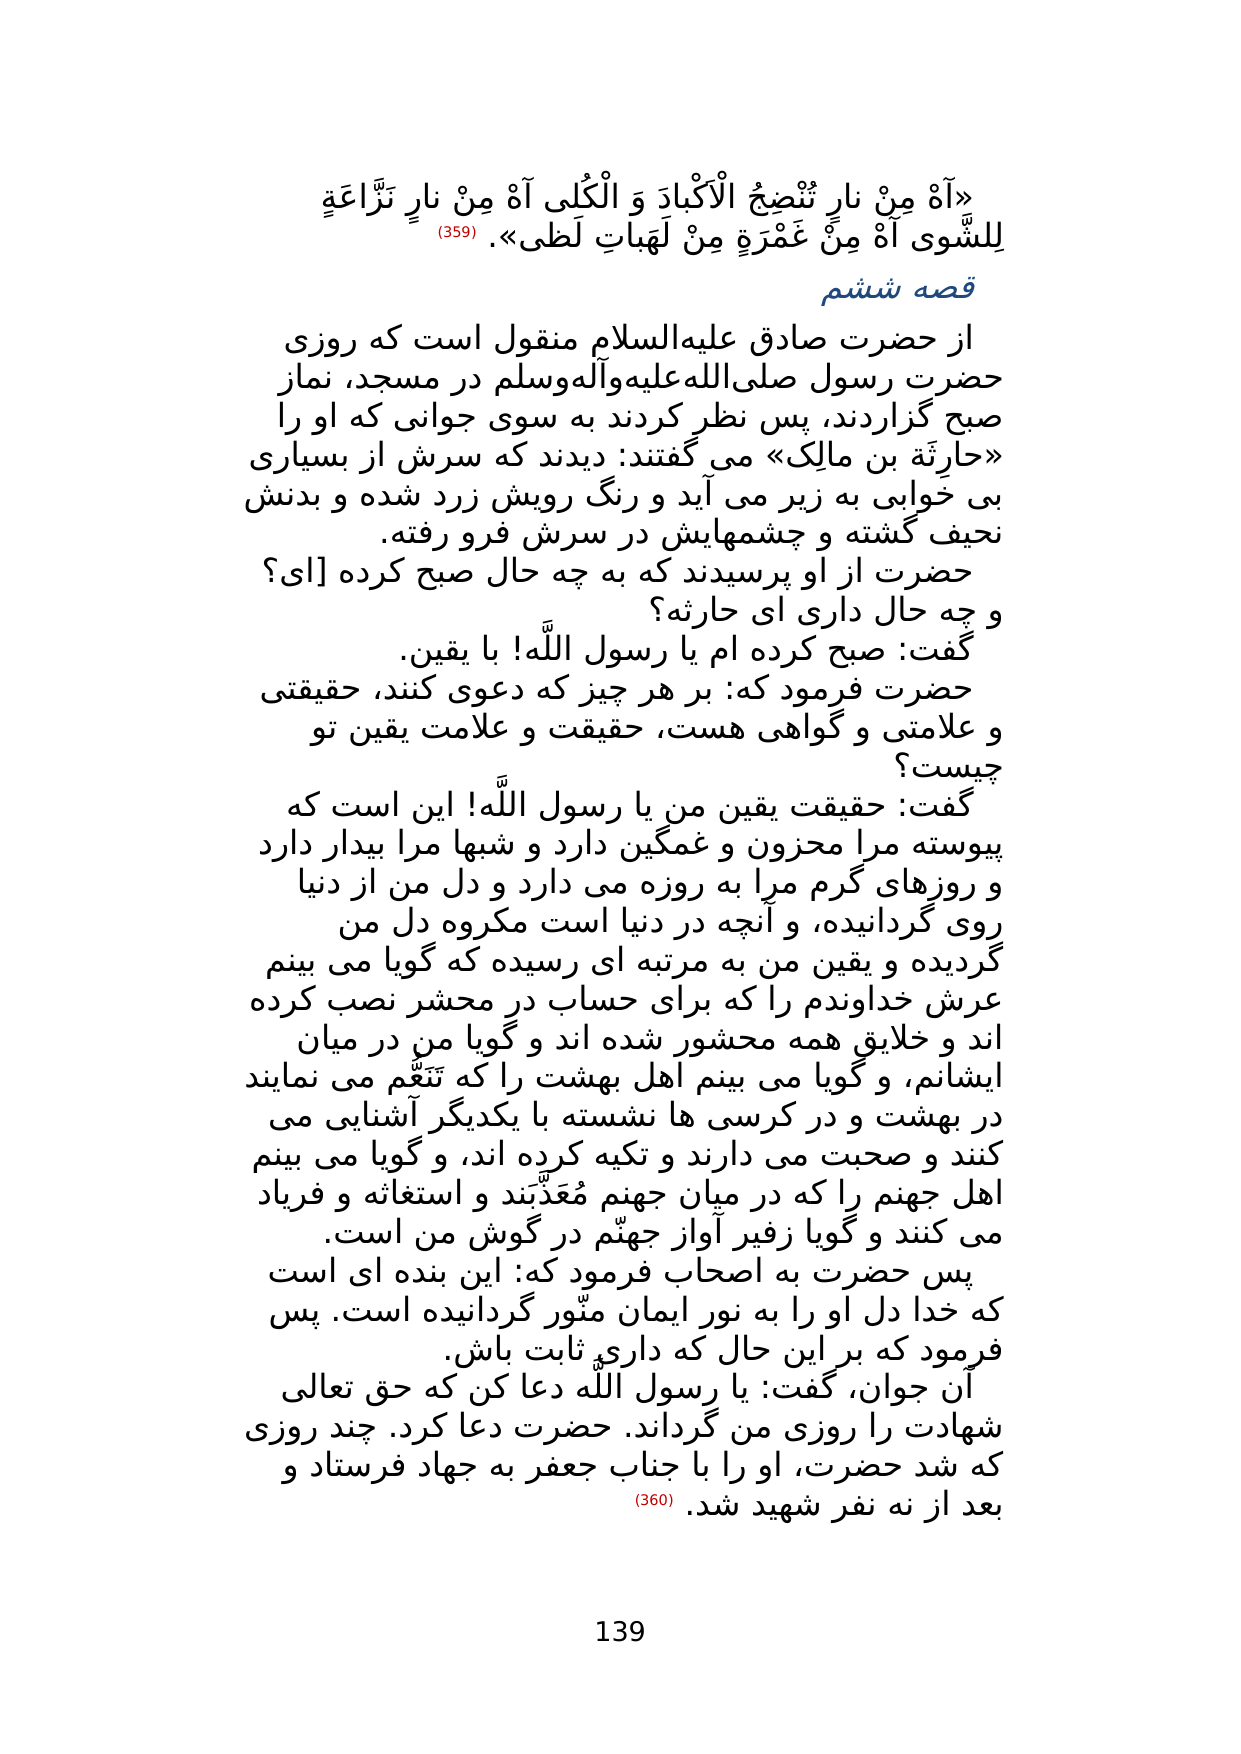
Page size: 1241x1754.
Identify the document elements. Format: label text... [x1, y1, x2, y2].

text پس حضرت به اصحاب فرمود که: این بنده ای است که خدا دل او را به نور ایمان منّور گردانیده است. پس فرمود که بر این حال که داری ثابت باش. [236, 1251, 1004, 1368]
text گفت: حقیقت یقین من یا رسول اللَّه! این است که پیوسته مرا محزون و غمگین دارد و شبها مرا بیدار دارد و روزهای گرم مرا به روزه می دارد و دل من از دنیا روی گردانیده، و آنچه در دنیا است مکروه دل من گردیده و یقین من به مرتبه ای رسیده که گویا می بینم عرش خداوندم را که برای حساب در محشر نصب کرده اند و خلایق همه محشور شده اند و گویا من در میان ایشانم، و گویا می بینم اهل بهشت را که تَنَعُّم می نمایند در بهشت و در کرسی ها نشسته با یکدیگر آشنایی می کنند و صحبت می دارند و تکیه کرده اند، و گویا می بینم اهل جهنم را که در میان جهنم مُعَذَّبَند و استغاثه و فریاد می کنند و گویا زفیر آواز جهنّم در گوش من است. [236, 785, 1004, 1251]
text حضرت فرمود که: بر هر چیز که دعوی کنند، حقیقتی و علامتی و گواهی هست، حقیقت و علامت یقین تو چیست؟ [236, 668, 1004, 785]
text از حضرت صادق عليه‌السلام منقول است که روزی حضرت رسول صلى‌الله‌عليه‌وآله‌وسلم در مسجد، نماز صبح گزاردند، پس نظر کردند به سوی جوانی که او را «حارِثَة بن مالِک» می گفتند: دیدند که سرش از بسیاری بی خوابی به زیر می آید و رنگ رویش زرد شده و بدنش نحیف گشته و چشمهایش در سرش فرو رفته. [236, 319, 1004, 552]
subtitle قصه ششم [236, 267, 1004, 306]
text حضرت از او پرسیدند که به چه حال صبح کرده [ای؟ و چه حال داری ای حارثه؟ [236, 552, 1004, 629]
text «آهْ مِنْ نارٍ تُنْضِجُ الْاَکْبادَ وَ الْکُلی آهْ مِنْ نارٍ نَزَّاعَةٍ لِلشَّوی آهْ مِنْ غَمْرَةٍ مِنْ لَهَباتِ لَظی». (359) [236, 177, 1004, 255]
text آن جوان، گفت: یا رسول اللَّه دعا کن که حق تعالی شهادت را روزی من گرداند. حضرت دعا کرد. چند روزی که شد حضرت، او را با جناب جعفر به جهاد فرستاد و بعد از نه نفر شهید شد. (360) [236, 1368, 1004, 1523]
text گفت: صبح کرده ام یا رسول اللَّه! با یقین. [236, 629, 1004, 668]
